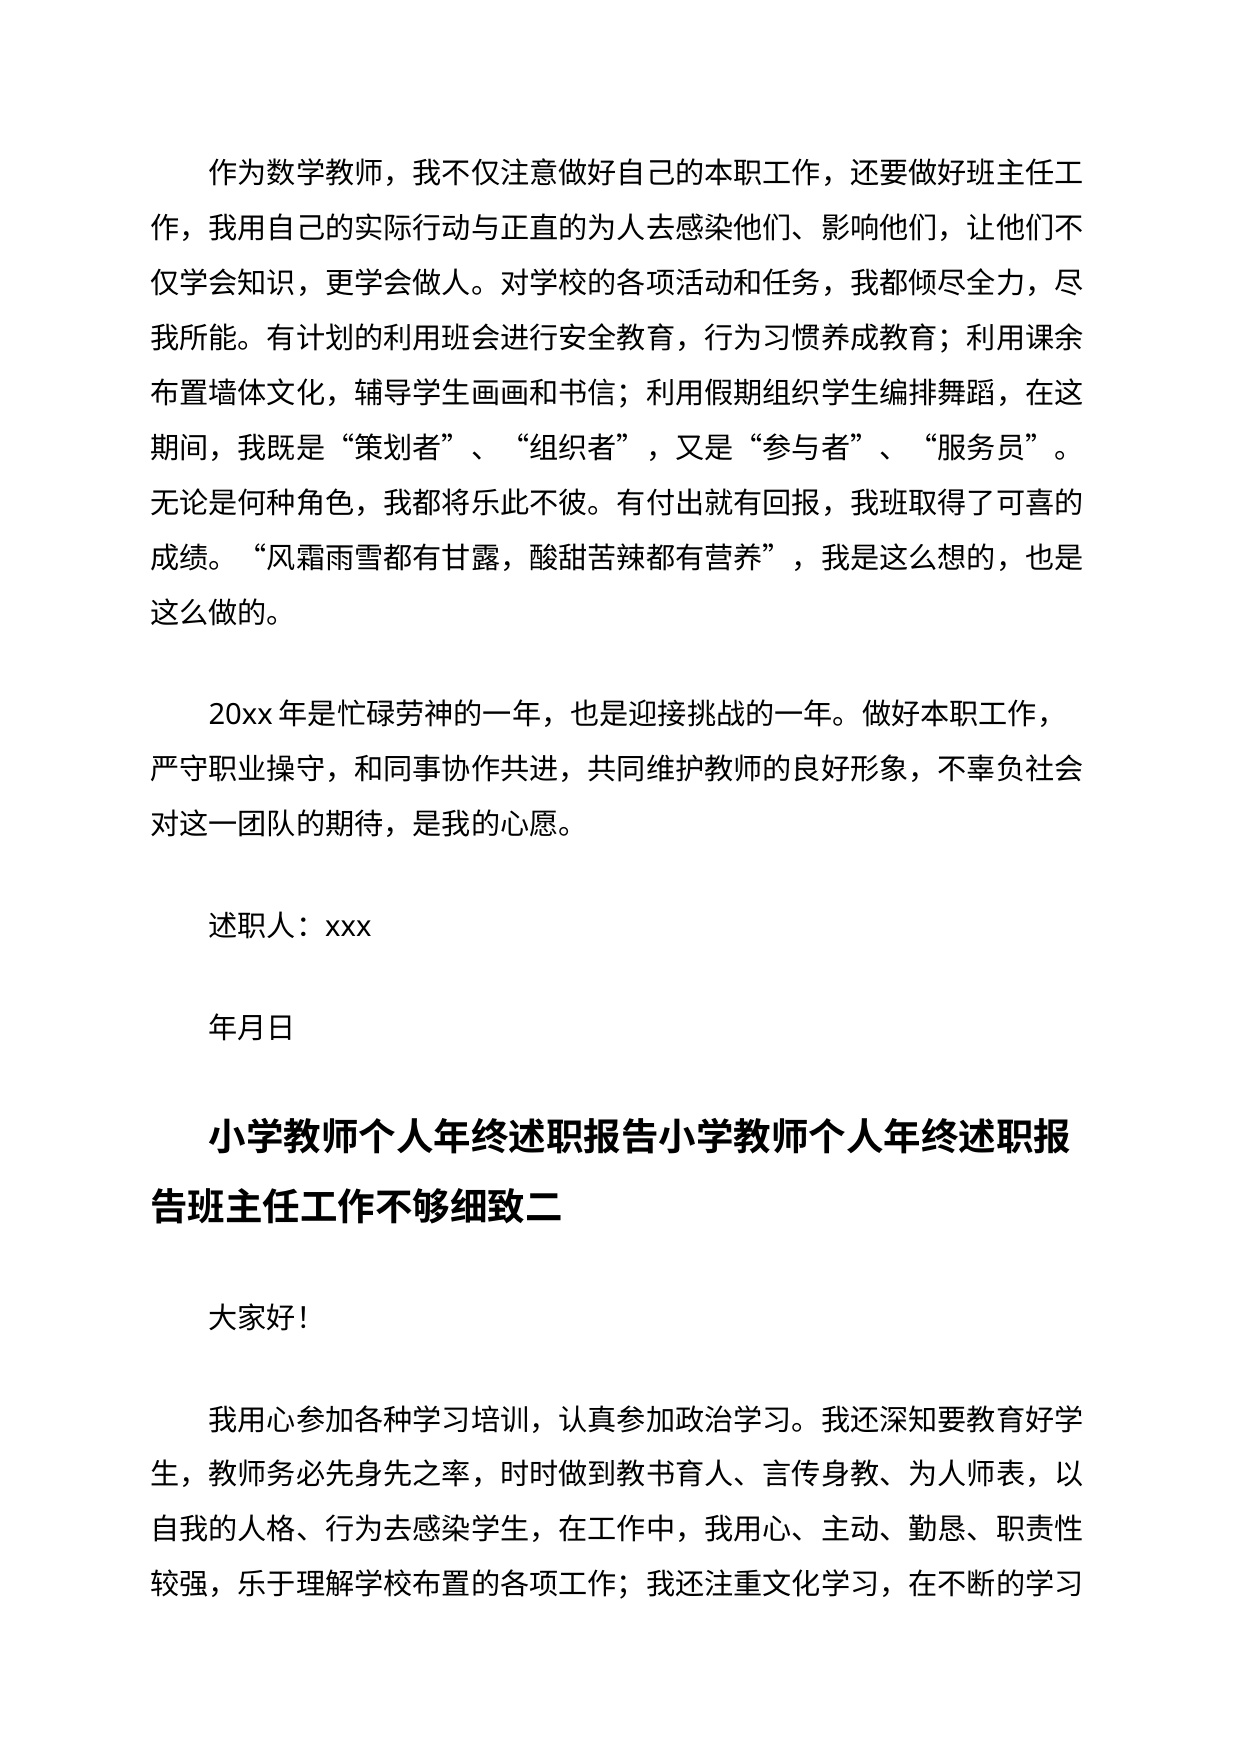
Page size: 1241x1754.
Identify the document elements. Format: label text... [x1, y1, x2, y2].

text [150, 1396, 1090, 1603]
text 述职人：xxx [150, 903, 1090, 945]
text 年月日 [150, 1004, 1090, 1047]
text 小学教师个人年终述职报告小学教师个人年终述职报告班主任工作不够细致二 [150, 1106, 1090, 1231]
text 作为数学教师，我不仅注意做好自己的本职工作，还要做好班主任工作，我用自己的实际行动与正直的为人去感染他们、影响他们，让他们不仅学会知识，更学会做人。对学校的各项活动和任务，我都倾尽全力，尽我所能。有计划的利用班会进行安全教育，行为习惯养成教育；利用课余布置墙体文化，辅导学生画画和书信；利用假期组织学生编排舞蹈，在这期间，我既是“策划者”、“组织者”，又是“参与者”、“服务员”。无论是何种角色，我都将乐此不彼。有付出就有回报，我班取得了可喜的成绩。“风霜雨雪都有甘露，酸甜苦辣都有营养”，我是这么想的，也是这么做的。 [150, 150, 1090, 631]
text 大家好！ [150, 1294, 1090, 1337]
text 20xx年是忙碌劳神的一年，也是迎接挑战的一年。做好本职工作，严守职业操守，和同事协作共进，共同维护教师的良好形象，不辜负社会对这一团队的期待，是我的心愿。 [150, 691, 1090, 843]
